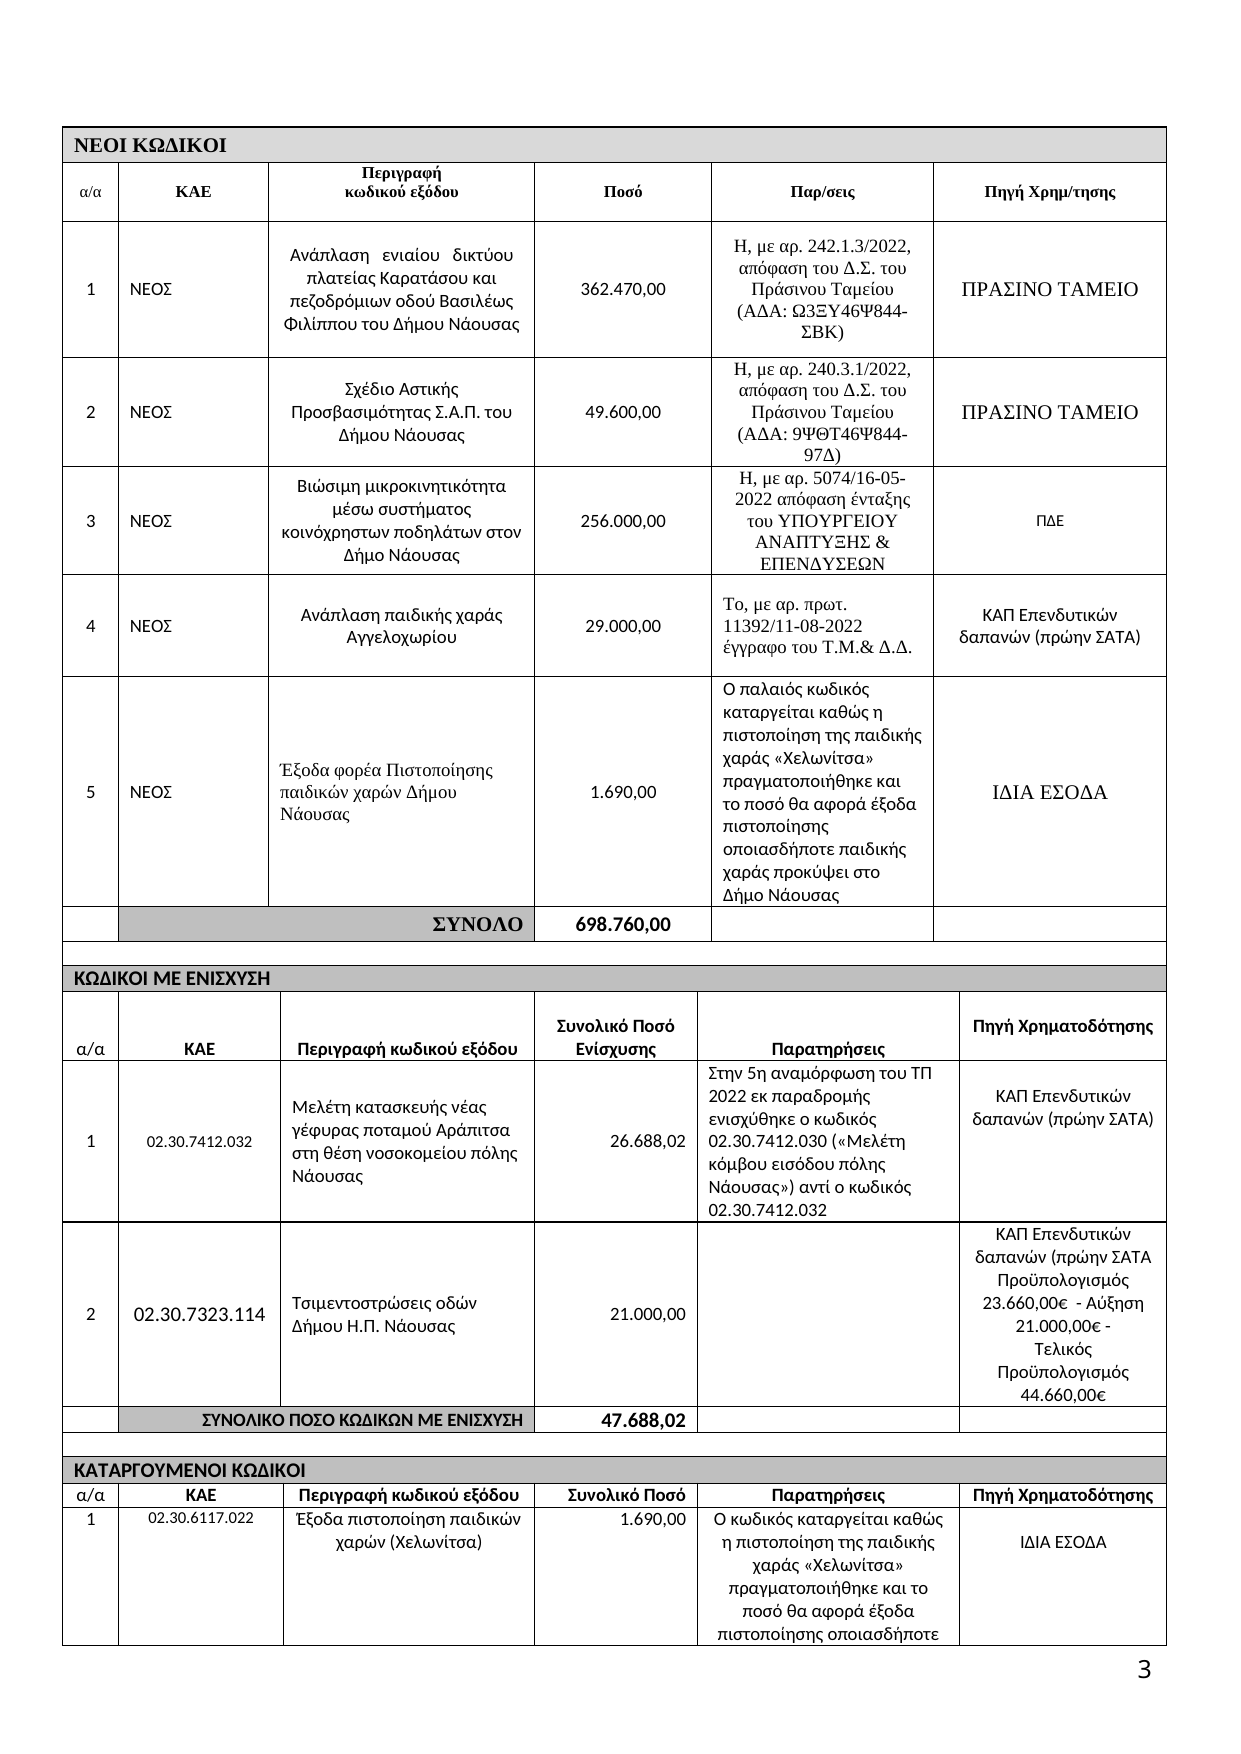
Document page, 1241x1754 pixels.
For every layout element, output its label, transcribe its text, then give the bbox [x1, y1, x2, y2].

table_cell ΚΑΠ Επενδυτικών δαπανών (πρώην ΣΑΤΑ) [934, 575, 1166, 676]
table_cell Η, με αρ. 240.3.1/2022, απόφαση του Δ.Σ. του Πράσινου Ταμείου (ΑΔΑ: 9ΨΘΤ46Ψ844-97Δ) [712, 358, 933, 466]
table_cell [698, 1508, 959, 1645]
table_cell α/α [63, 1484, 118, 1507]
table_cell Παρ/σεις [712, 163, 933, 221]
table_cell ΠΔΕ [934, 467, 1166, 574]
table_cell ΝΕΟΣ [119, 677, 268, 906]
table_cell 4 [63, 575, 118, 676]
table_cell ΣΥΝΟΛΙΚΟ ΠΟΣΟ ΚΩΔΙΚΩΝ ΜΕ ΕΝΙΣΧΥΣΗ [119, 1407, 534, 1432]
table_cell 49.600,00 [535, 358, 711, 466]
table_cell Ανάπλαση παιδικής χαράς Αγγελοχωρίου [269, 575, 534, 676]
table_cell 362.470,00 [535, 222, 711, 357]
table_cell ΙΔΙΑ ΕΣΟΔΑ [960, 1508, 1166, 1645]
table_cell [63, 942, 1166, 964]
table_cell Συνολικό Ποσό [535, 1484, 697, 1507]
table_cell ΚΑΠ Επενδυτικών δαπανών (πρώην ΣΑΤΑ Προϋπολογισμός 23.660,00€ - Αύξηση 21.000,00€ - Τελικός Προϋπολογισμός 44.660,00€ [960, 1223, 1166, 1406]
table_cell 256.000,00 [535, 467, 711, 574]
table_cell 698.760,00 [535, 907, 711, 941]
table_cell ΝΕΟΣ [119, 358, 268, 466]
table_cell ΝΕΟΣ [119, 467, 268, 574]
table_cell 26.688,02 [535, 1061, 697, 1221]
table_cell Πηγή Χρηματοδότησης [960, 1484, 1166, 1507]
table_cell Παρατηρήσεις [698, 992, 959, 1060]
table_cell [63, 1407, 118, 1432]
table_cell Ανάπλαση ενιαίου δικτύου πλατείας Καρατάσου και πεζοδρόμιων οδού Βασιλέως Φιλίππου του Δήμου Νάουσας [269, 222, 534, 357]
table_cell Ποσό [535, 163, 711, 221]
table_cell ΚΑΕ [119, 1484, 283, 1507]
table_cell [934, 907, 1166, 941]
table_cell ΠΡΑΣΙΝΟ ΤΑΜΕΙΟ [934, 222, 1166, 357]
table_cell Συνολικό Ποσό Ενίσχυσης [535, 992, 697, 1060]
table_cell Έξοδα φορέα Πιστοποίησης παιδικών χαρών Δήμου Νάουσας [269, 677, 534, 906]
table_cell ΙΔΙΑ ΕΣΟΔΑ [934, 677, 1166, 906]
table_cell Παρατηρήσεις [698, 1484, 959, 1507]
table_cell [960, 1407, 1166, 1432]
table_cell ΚΑΕ [119, 163, 268, 221]
table_cell [63, 907, 118, 941]
table_cell Τσιμεντοστρώσεις οδών Δήμου Η.Π. Νάουσας [281, 1223, 534, 1406]
table_cell [698, 1407, 959, 1432]
table_cell ΠΡΑΣΙΝΟ ΤΑΜΕΙΟ [934, 358, 1166, 466]
table_cell 21.000,00 [535, 1223, 697, 1406]
table_cell Το, με αρ. πρωτ. 11392/11-08-2022 έγγραφο του Τ.Μ.& Δ.Δ. [712, 575, 933, 676]
table_cell Πηγή Χρηματοδότησης [960, 992, 1166, 1060]
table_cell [284, 1508, 534, 1645]
table_cell 1.690,00 [535, 677, 711, 906]
table_cell ΝΕΟΣ [119, 575, 268, 676]
table_cell Η, με αρ. 5074/16-05-2022 απόφαση ένταξης του ΥΠΟΥΡΓΕΙΟΥ ΑΝΑΠΤΥΞΗΣ & ΕΠΕΝΔΥΣΕΩΝ [712, 467, 933, 574]
table_cell Περιγραφή κωδικού εξόδου [269, 163, 534, 221]
table_cell 1 [63, 1508, 118, 1645]
table_cell 29.000,00 [535, 575, 711, 676]
table_cell [698, 1223, 959, 1406]
table_cell 1 [63, 1061, 118, 1221]
table_cell [63, 1433, 1166, 1456]
table_cell [712, 907, 933, 941]
table_cell Στην 5η αναμόρφωση του ΤΠ 2022 εκ παραδρομής ενισχύθηκε ο κωδικός 02.30.7412.030 («Μελέτη κόμβου εισόδου πόλης Νάουσας») αντί ο κωδικός 02.30.7412.032 [698, 1061, 959, 1221]
table_cell Η, με αρ. 242.1.3/2022, απόφαση του Δ.Σ. του Πράσινου Ταμείου (ΑΔΑ: Ω3ΞΥ46Ψ844-ΣΒΚ) [712, 222, 933, 357]
table_cell ΚΩΔΙΚΟΙ ΜΕ ΕΝΙΣΧΥΣΗ [63, 966, 1166, 991]
table_cell Μελέτη κατασκευής νέας γέφυρας ποταμού Αράπιτσα στη θέση νοσοκομείου πόλης Νάουσας [281, 1061, 534, 1221]
table_cell 2 [63, 358, 118, 466]
table_cell Περιγραφή κωδικού εξόδου [281, 992, 534, 1060]
table_cell ΚΑΠ Επενδυτικών δαπανών (πρώην ΣΑΤΑ) [960, 1061, 1166, 1221]
table_cell ΝΕΟΙ ΚΩΔΙΚΟΙ [63, 128, 1166, 162]
table_cell 02.30.7323.114 [119, 1223, 280, 1406]
table_cell Βιώσιμη μικροκινητικότητα μέσω συστήματος κοινόχρηστων ποδηλάτων στον Δήμο Νάουσας [269, 467, 534, 574]
table_cell Σχέδιο Αστικής Προσβασιμότητας Σ.Α.Π. του Δήμου Νάουσας [269, 358, 534, 466]
table_cell 2 [63, 1223, 118, 1406]
table_cell α/α [63, 992, 118, 1060]
table_cell 02.30.6117.022 [119, 1508, 283, 1645]
table_cell 1.690,00 [535, 1508, 697, 1645]
table_cell 47.688,02 [535, 1407, 697, 1432]
table_cell ΝΕΟΣ [119, 222, 268, 357]
table_cell Πηγή Χρημ/τησης [934, 163, 1166, 221]
table_cell ΚΑΕ [119, 992, 280, 1060]
table_cell 1 [63, 222, 118, 357]
table_cell 02.30.7412.032 [119, 1061, 280, 1221]
table_cell 5 [63, 677, 118, 906]
table_cell 3 [63, 467, 118, 574]
table_cell Ο παλαιός κωδικός καταργείται καθώς η πιστοποίηση της παιδικής χαράς «Χελωνίτσα» πραγματοποιήθηκε και το ποσό θα αφορά έξοδα πιστοποίησης οποιασδήποτε παιδικής χαράς προκύψει στο Δήμο Νάουσας [712, 677, 933, 906]
table_cell ΣΥΝΟΛΟ [119, 907, 534, 941]
table_cell α/α [63, 163, 118, 221]
table_cell ΚΑΤΑΡΓΟΥΜΕΝΟΙ ΚΩΔΙΚΟΙ [63, 1457, 1166, 1483]
table_cell Περιγραφή κωδικού εξόδου [284, 1484, 534, 1507]
